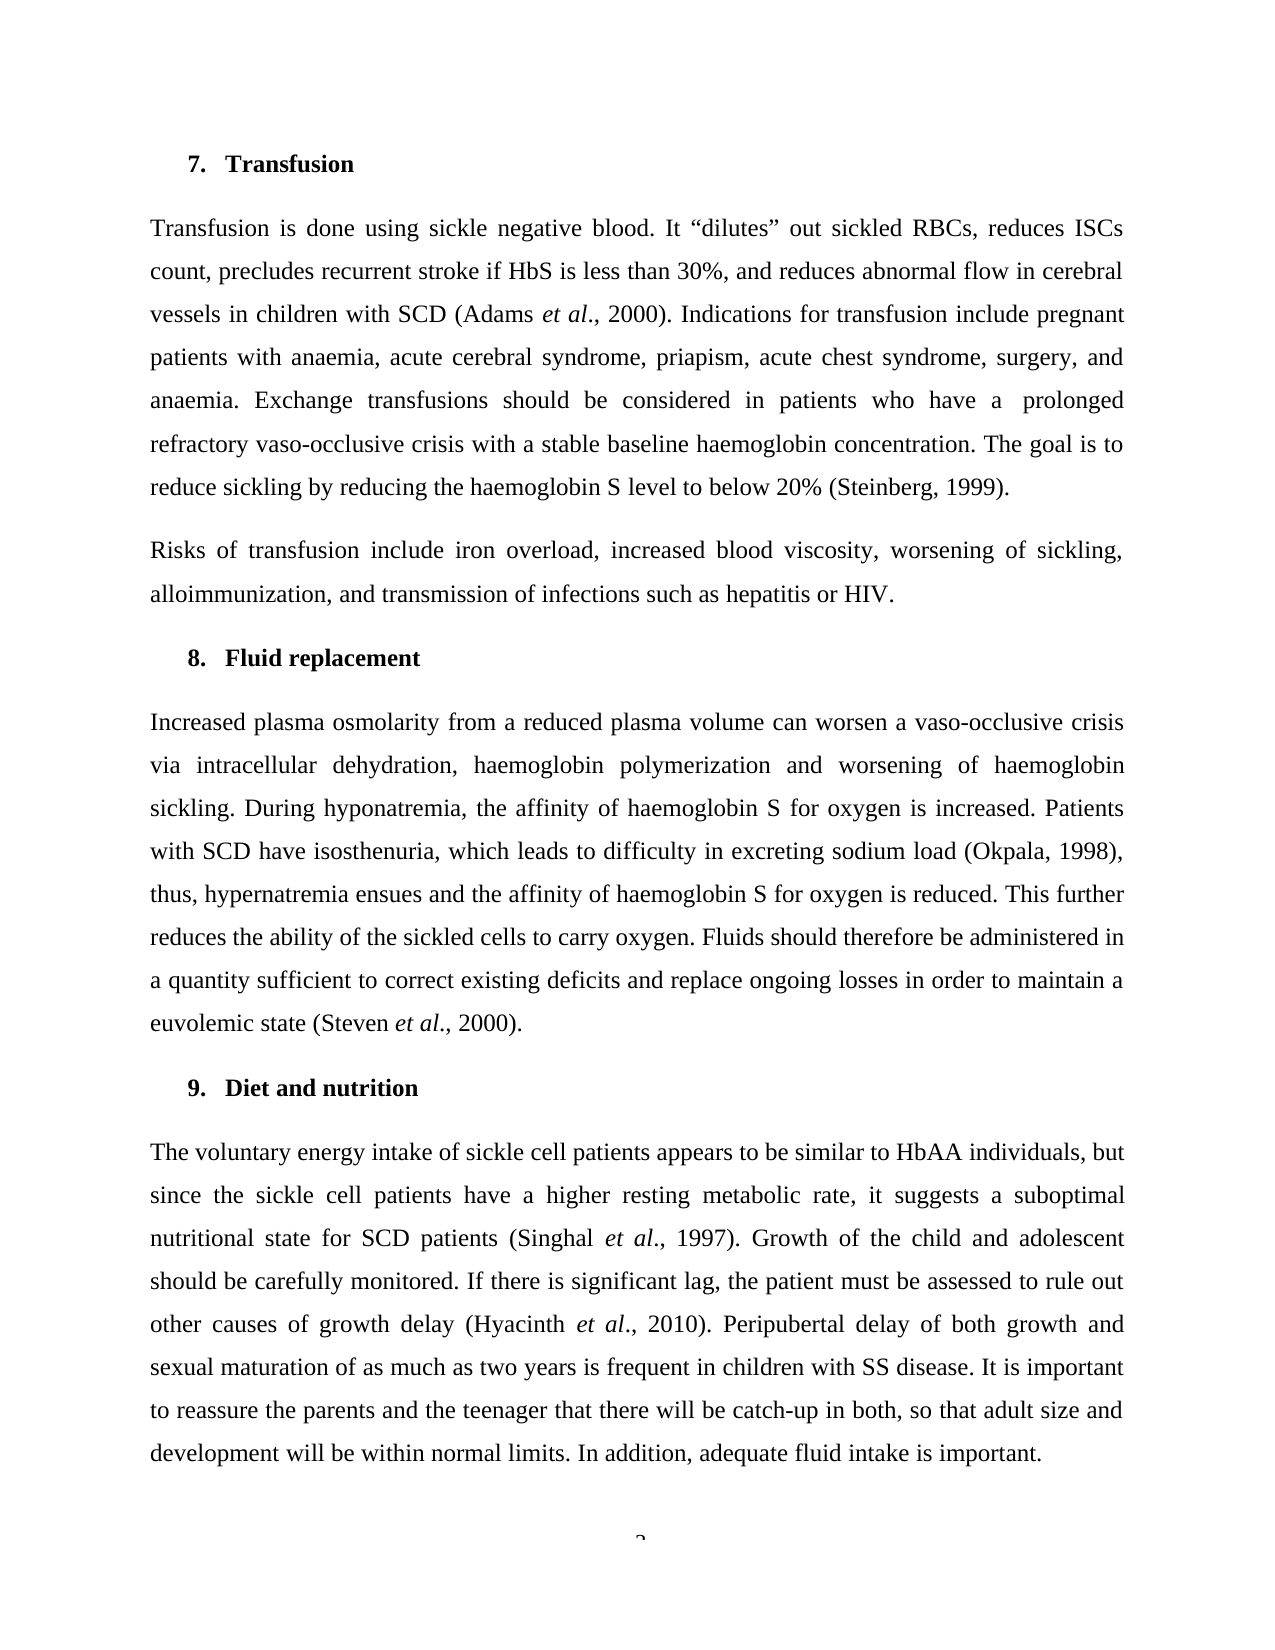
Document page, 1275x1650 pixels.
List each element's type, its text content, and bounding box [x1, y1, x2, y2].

text Risks of transfusion include iron overload, increased blood viscosity, worsening of sickling, alloimmunization, and transmission of infections such as hepatitis or HIV. [150, 536, 1124, 607]
subtitle Diet and nutrition [187, 1073, 1275, 1101]
subtitle Fluid replacement [187, 643, 1275, 671]
text The voluntary energy intake of sickle cell patients appears to be similar to HbAA individuals, but since the sickle cell patients have a higher resting metabolic rate, it suggests a suboptimal nutritional state for SCD patients (Singhal et al., 1997). Growth of the child and adolescent should be carefully monitored. If there is significant lag, the patient must be assessed to rule out other causes of growth delay (Hyacinth et al., 2010). Peripubertal delay of both growth and sexual maturation of as much as two years is frequent in children with SS disease. It is important to reassure the parents and the teenager that there will be catch-up in both, so that adult size and development will be within normal limits. In addition, adequate fluid intake is important. [150, 1137, 1125, 1467]
text Transfusion is done using sickle negative blood. It “dilutes” out sickled RBCs, reduces ISCs count, precludes recurrent stroke if HbS is less than 30%, and reduces abnormal flow in cerebral vessels in children with SCD (Adams et al., 2000). Indications for transfusion include pregnant patients with anaemia, acute cerebral syndrome, priapism, acute chest syndrome, surgery, and anaemia. Exchange transfusions should be considered in patients who have a prolonged refractory vaso-occlusive crisis with a stable baseline haemoglobin concentration. The goal is to reduce sickling by reducing the haemoglobin S level to below 20% (Steinberg, 1999). [150, 213, 1125, 501]
text Increased plasma osmolarity from a reduced plasma volume can worsen a vaso-occlusive crisis via intracellular dehydration, haemoglobin polymerization and worsening of haemoglobin sickling. During hyponatremia, the affinity of haemoglobin S for oxygen is increased. Patients with SCD have isosthenuria, which leads to difficulty in excreting sodium load (Okpala, 1998), thus, hypernatremia ensues and the affinity of haemoglobin S for oxygen is reduced. This further reduces the ability of the sickled cells to carry oxygen. Fluids should therefore be administered in a quantity sufficient to correct existing deficits and replace ongoing losses in order to maintain a euvolemic state (Steven et al., 2000). [150, 707, 1125, 1037]
subtitle Transfusion [187, 149, 1275, 178]
